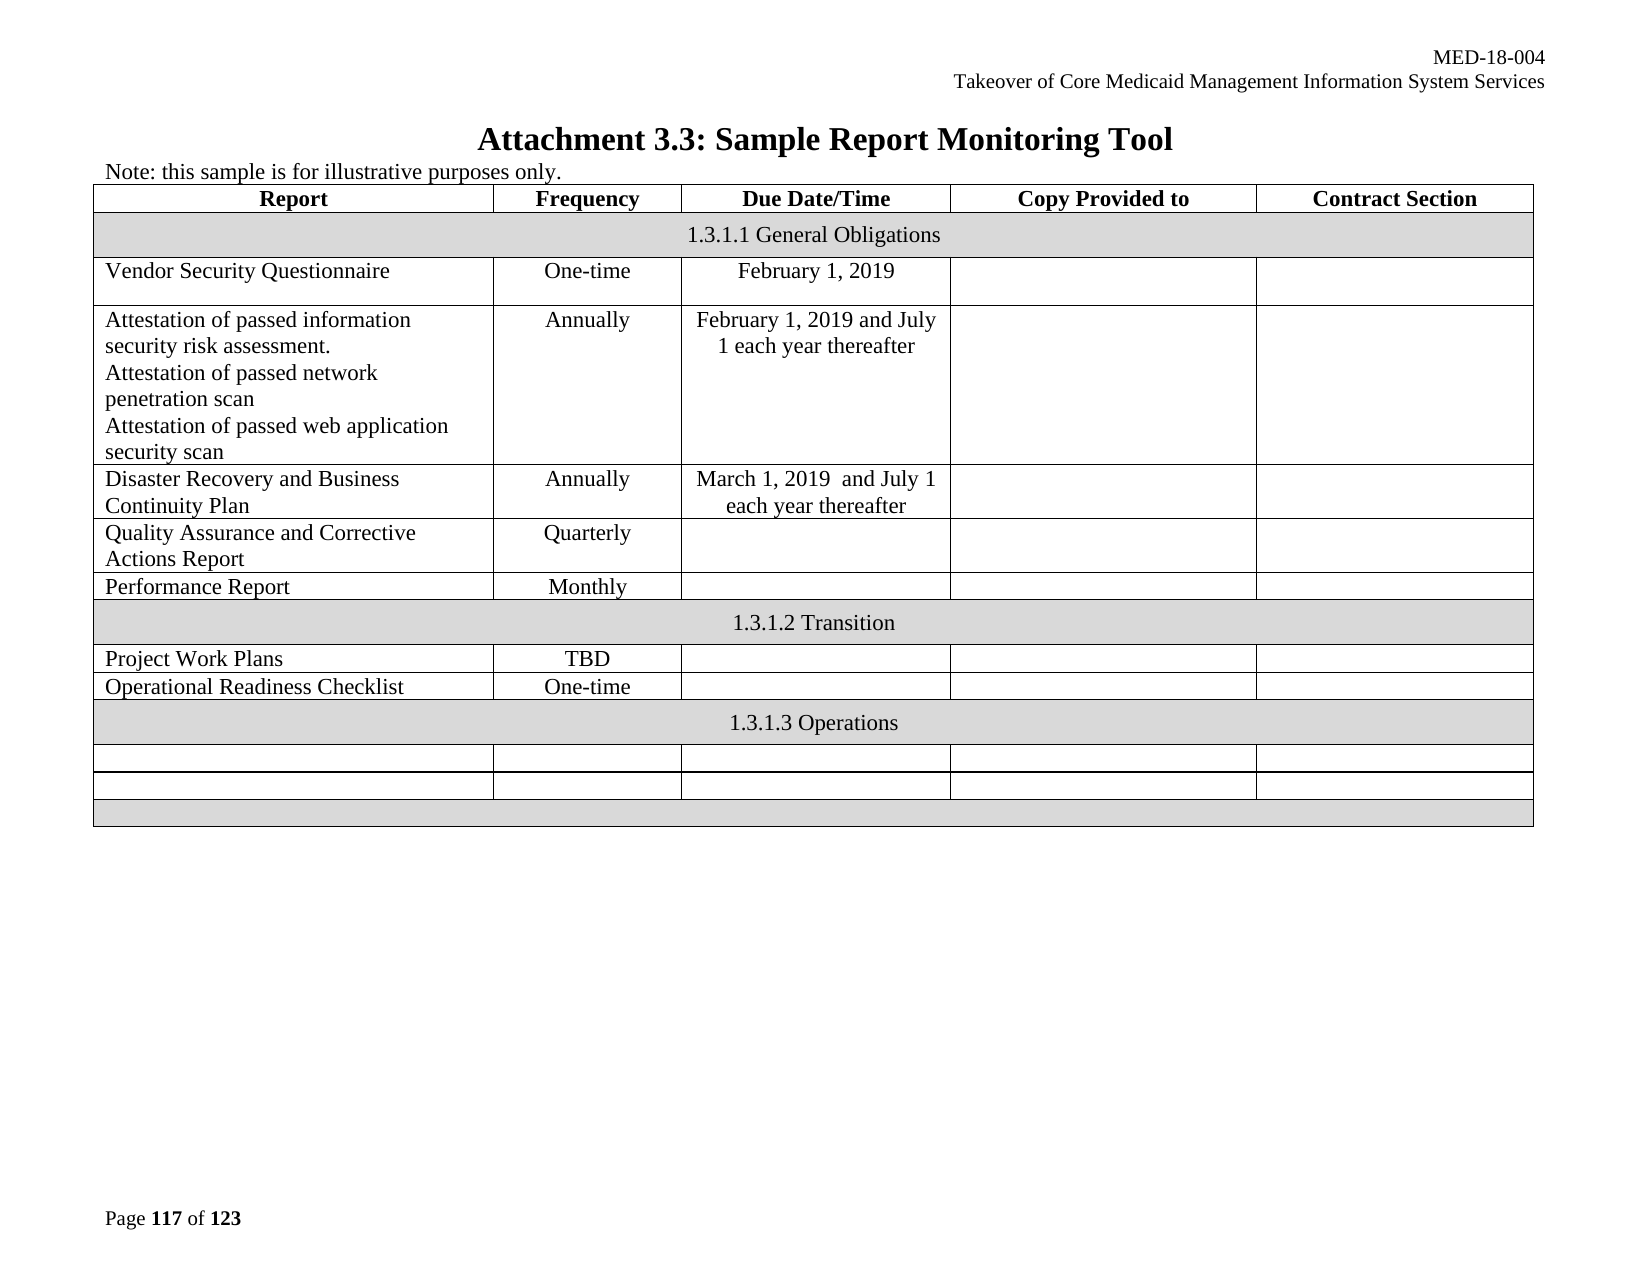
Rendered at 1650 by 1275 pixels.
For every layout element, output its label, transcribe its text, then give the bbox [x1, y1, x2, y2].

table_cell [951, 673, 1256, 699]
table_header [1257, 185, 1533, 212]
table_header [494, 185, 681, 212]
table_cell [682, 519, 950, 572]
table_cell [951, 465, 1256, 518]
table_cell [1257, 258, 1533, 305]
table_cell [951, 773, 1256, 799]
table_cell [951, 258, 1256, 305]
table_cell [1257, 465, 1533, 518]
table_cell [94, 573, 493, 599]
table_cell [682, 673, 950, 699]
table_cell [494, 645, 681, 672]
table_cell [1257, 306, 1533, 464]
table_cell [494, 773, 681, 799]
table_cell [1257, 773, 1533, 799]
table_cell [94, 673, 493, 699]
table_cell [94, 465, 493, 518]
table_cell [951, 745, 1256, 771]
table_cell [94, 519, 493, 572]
text Note: this sample is for illustrative purposes only. [105, 158, 1545, 184]
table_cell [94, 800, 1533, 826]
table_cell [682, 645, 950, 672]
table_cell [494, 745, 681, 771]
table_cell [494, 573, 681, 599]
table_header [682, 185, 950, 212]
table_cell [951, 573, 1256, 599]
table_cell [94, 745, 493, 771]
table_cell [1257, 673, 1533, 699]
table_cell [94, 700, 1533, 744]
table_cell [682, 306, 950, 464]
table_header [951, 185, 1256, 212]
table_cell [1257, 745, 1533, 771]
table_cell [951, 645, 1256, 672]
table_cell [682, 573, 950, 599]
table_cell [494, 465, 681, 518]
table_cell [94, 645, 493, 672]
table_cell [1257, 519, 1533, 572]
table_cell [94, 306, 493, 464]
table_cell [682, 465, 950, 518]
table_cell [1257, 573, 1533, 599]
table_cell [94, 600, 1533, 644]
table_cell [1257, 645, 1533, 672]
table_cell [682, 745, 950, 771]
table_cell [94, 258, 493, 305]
subtitle Attachment 3.3: Sample Report Monitoring Tool [105, 119, 1545, 158]
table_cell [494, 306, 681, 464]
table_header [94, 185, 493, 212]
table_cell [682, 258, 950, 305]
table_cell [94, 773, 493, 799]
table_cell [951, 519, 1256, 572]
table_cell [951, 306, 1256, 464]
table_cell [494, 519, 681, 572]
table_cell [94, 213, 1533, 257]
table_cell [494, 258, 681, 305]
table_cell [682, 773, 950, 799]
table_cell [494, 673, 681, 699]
